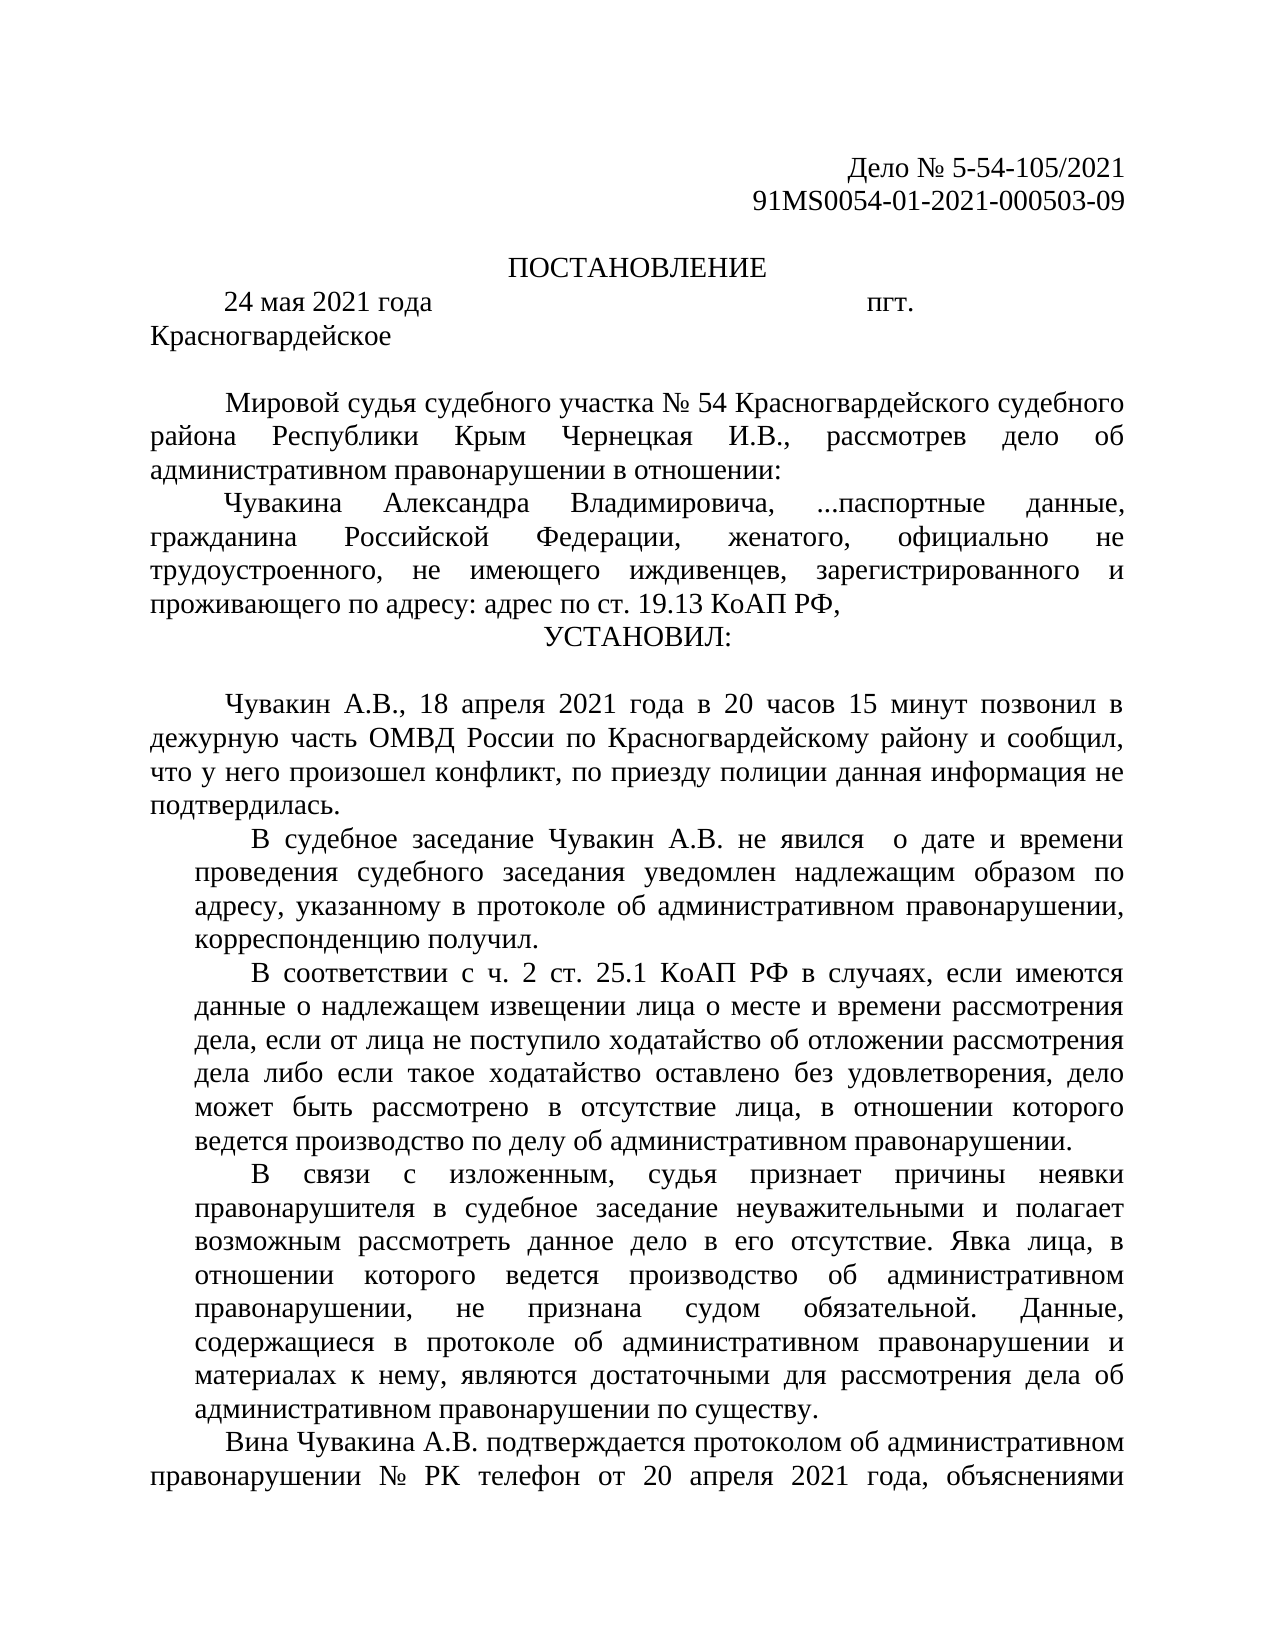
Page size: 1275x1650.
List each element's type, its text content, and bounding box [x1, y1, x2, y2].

text Чувакин А.В., 18 апреля 2021 года в 20 часов 15 минут позвонил в дежурную часть ОМВД России по Красногвардейскому району и сообщил, что у него произошел конфликт, по приезду полиции данная информация не подтвердилась. [150, 687, 1125, 821]
text УСТАНОВИЛ: [150, 619, 1125, 653]
text Мировой судья судебного участка № 54 Красногвардейского судебного района Республики Крым Чернецкая И.В., рассмотрев дело об административном правонарушении в отношении: [150, 385, 1125, 485]
text Чувакина Александра Владимировича, ...паспортные данные, гражданина Российской Федерации, женатого, официально не трудоустроенного, не имеющего иждивенцев, зарегистрированного и проживающего по адресу: адрес по ст. 19.13 КоАП РФ, [150, 485, 1125, 619]
text В связи с изложенным, судья признает причины неявки правонарушителя в судебное заседание неуважительными и полагает возможным рассмотреть данное дело в его отсутствие. Явка лица, в отношении которого ведется производство об административном правонарушении, не признана судом обязательной. Данные, содержащиеся в протоколе об административном правонарушении и материалах к нему, являются достаточными для рассмотрения дела об административном правонарушении по существу. [194, 1156, 1125, 1424]
text В соответствии с ч. 2 ст. 25.1 КоАП РФ в случаях, если имеются данные о надлежащем извещении лица о месте и времени рассмотрения дела, если от лица не поступило ходатайство об отложении рассмотрения дела либо если такое ходатайство оставлено без удовлетворения, дело может быть рассмотрено в отсутствие лица, в отношении которого ведется производство по делу об административном правонарушении. [194, 955, 1125, 1156]
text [150, 1424, 1125, 1492]
text Дело № 5-54-105/2021 [150, 150, 1125, 183]
text В судебное заседание Чувакин А.В. не явился о дате и времени проведения судебного заседания уведомлен надлежащим образом по адресу, указанному в протоколе об административном правонарушении, корреспонденцию получил. [194, 821, 1125, 955]
text 24 мая 2021 года пгт. Красногвардейское [150, 284, 1125, 351]
text 91MS0054-01-2021-000503-09 [150, 183, 1125, 217]
text ПОСТАНОВЛЕНИЕ [150, 251, 1125, 284]
